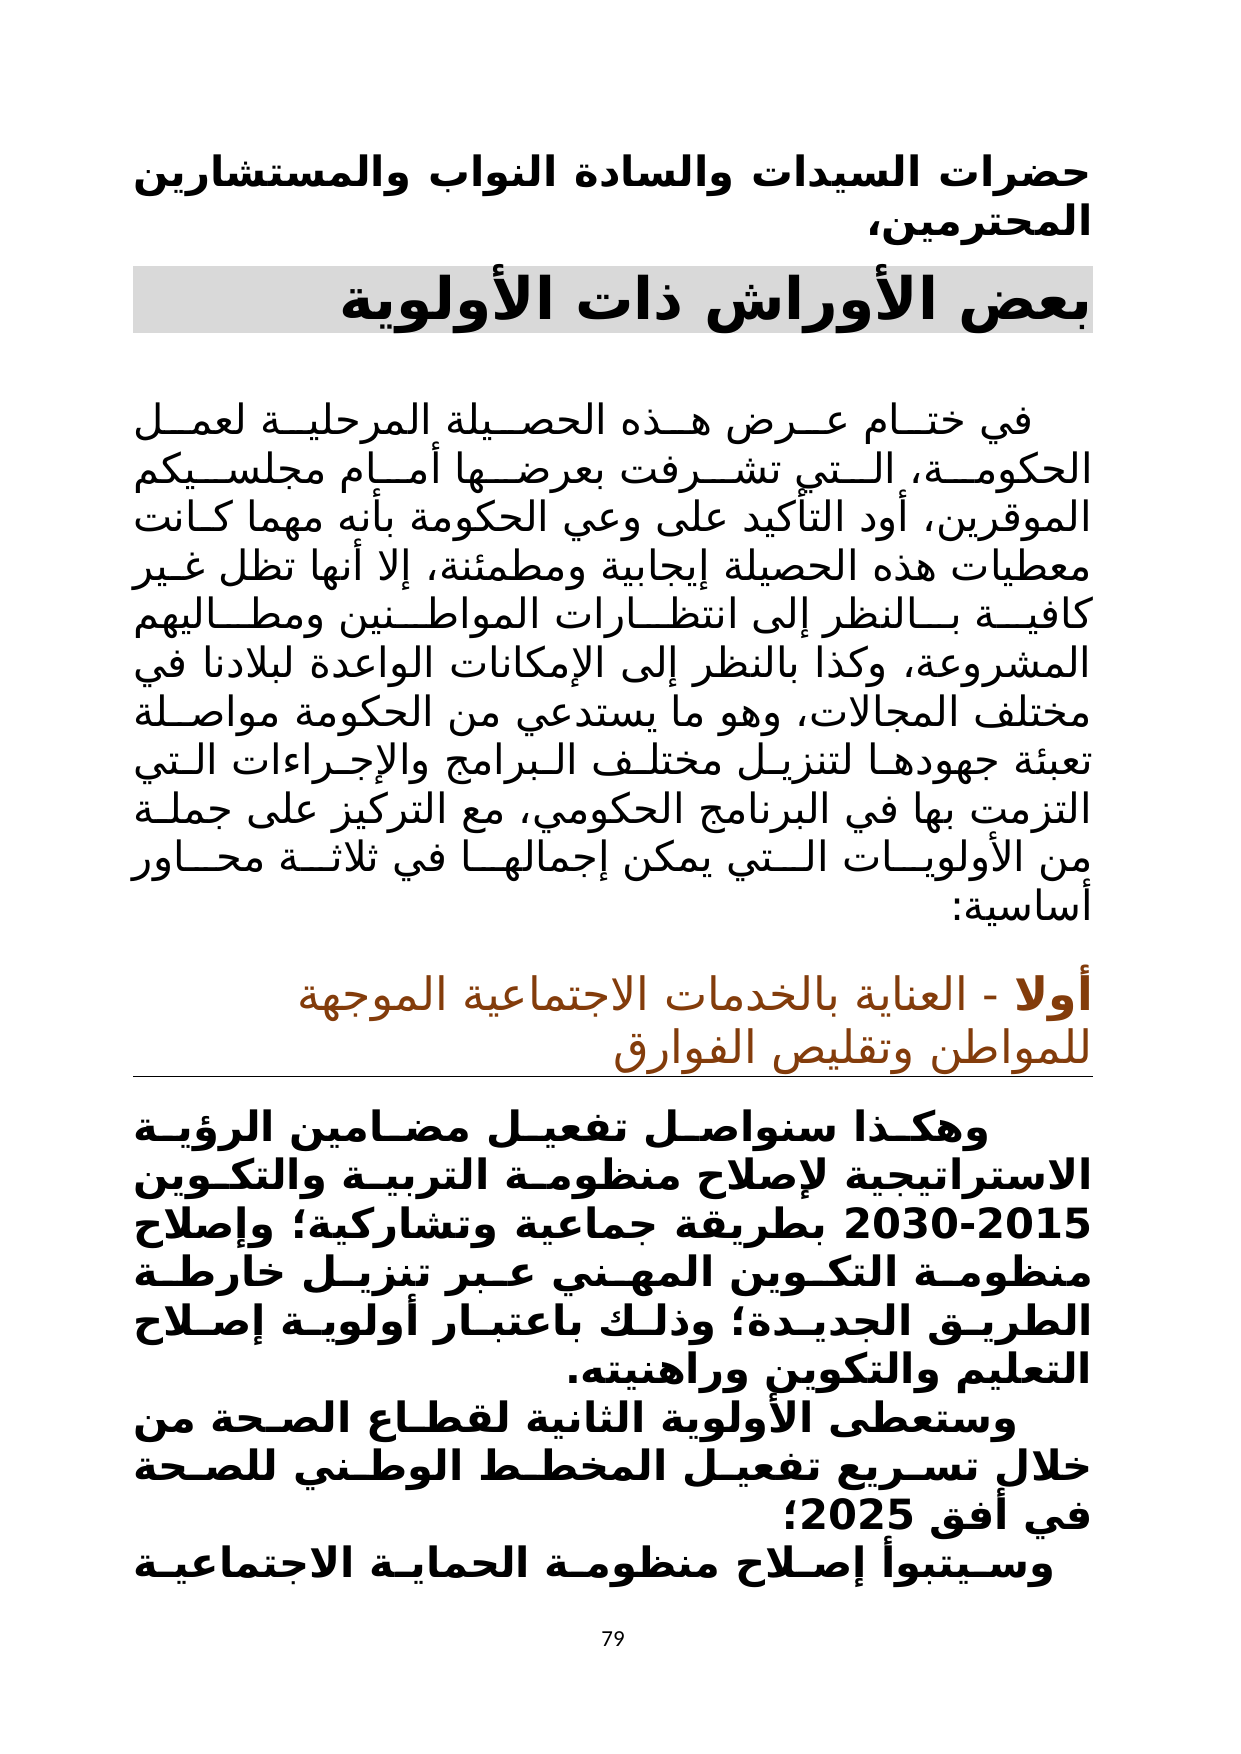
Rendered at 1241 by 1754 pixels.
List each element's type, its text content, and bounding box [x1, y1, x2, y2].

text حضرات السيدات والسادة النواب والمستشارين المحترمين، [133, 148, 1093, 245]
list وستعطى الأولوية الثانية لقطاع الصحة من خلال تسريع تفعيل المخطط الوطني للصحة في أفق 2025؛ [133, 1393, 1093, 1539]
subtitle أولا - العناية بالخدمات الاجتماعية الموجهة للمواطن وتقليص الفوارق [133, 967, 1093, 1076]
subtitle بعض الأوراش ذات الأولوية [133, 266, 1093, 333]
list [133, 1539, 1093, 1588]
list وهكذا سنواصل تفعيل مضامين الرؤية الاستراتيجية لإصلاح منظومة التربية والتكوين 2015-2030 بطريقة جماعية وتشاركية؛ وإصلاح منظومة التكوين المهني عبر تنزيل خارطة الطريق الجديدة؛ وذلك باعتبار أولوية إصلاح التعليم والتكوين وراهنيته. [133, 1102, 1093, 1393]
text في ختام عرض هذه الحصيلة المرحلية لعمل الحكومة، التي تشرفت بعرضها أمام مجلسيكم الموقرين، أود التأكيد على وعي الحكومة بأنه مهما كانت معطيات هذه الحصيلة إيجابية ومطمئنة، إلا أنها تظل غير كافية بالنظر إلى انتظارات المواطنين ومطاليهم المشروعة، وكذا بالنظر إلى الإمكانات الواعدة لبلادنا في مختلف المجالات، وهو ما يستدعي من الحكومة مواصلة تعبئة جهودها لتنزيل مختلف البرامج والإجراءات التي التزمت بها في البرنامج الحكومي، مع التركيز على جملة من الأولويات التي يمكن إجمالها في ثلاثة محاور أساسية: [133, 396, 1093, 930]
